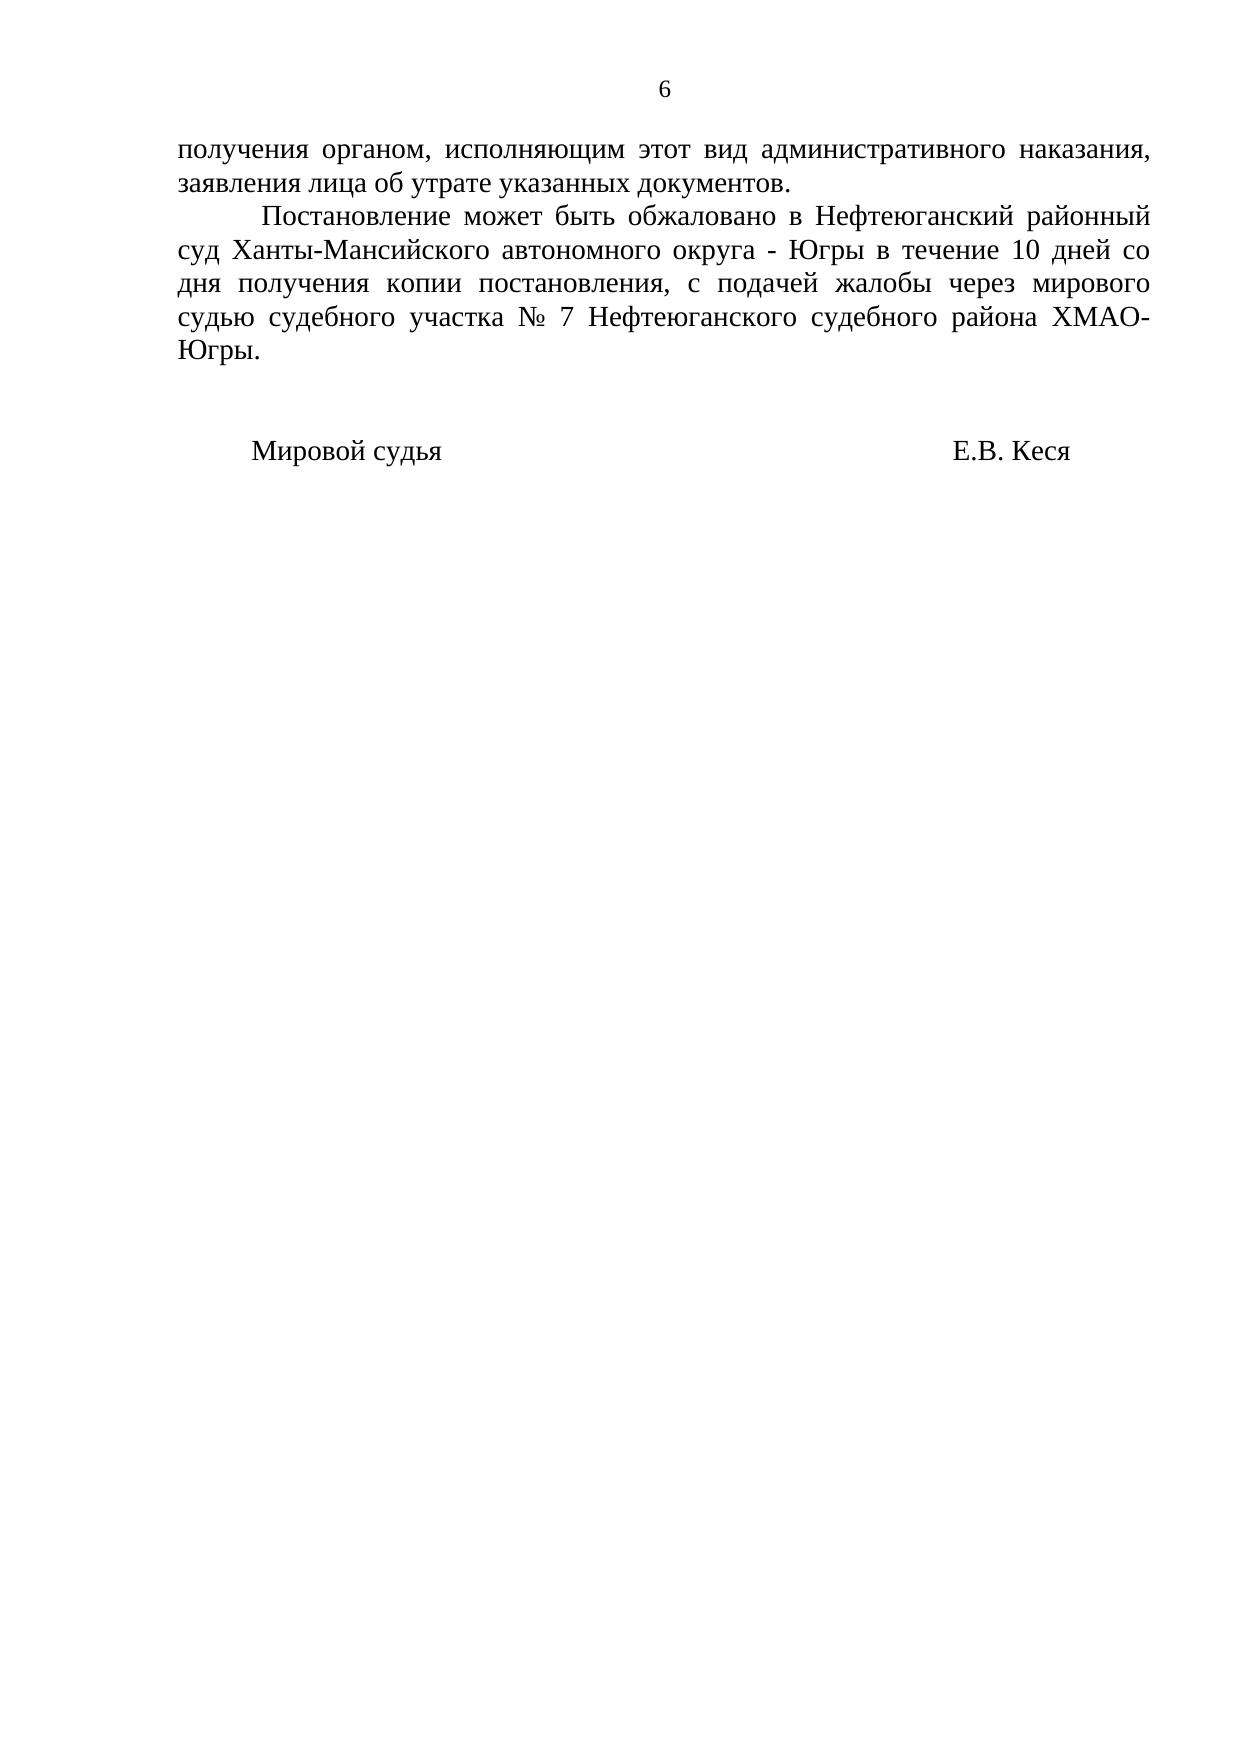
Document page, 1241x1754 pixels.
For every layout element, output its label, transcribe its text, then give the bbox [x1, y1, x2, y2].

text Постановление может быть обжаловано в Нефтеюганский районный суд Ханты-Мансийского автономного округа - Югры в течение 10 дней со дня получения копии постановления, с подачей жалобы через мирового судью судебного участка № 7 Нефтеюганского судебного района ХМАО-Югры. [177, 198, 1152, 366]
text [177, 131, 1152, 198]
text Мировой судья Е.В. Кеся [177, 433, 1152, 467]
